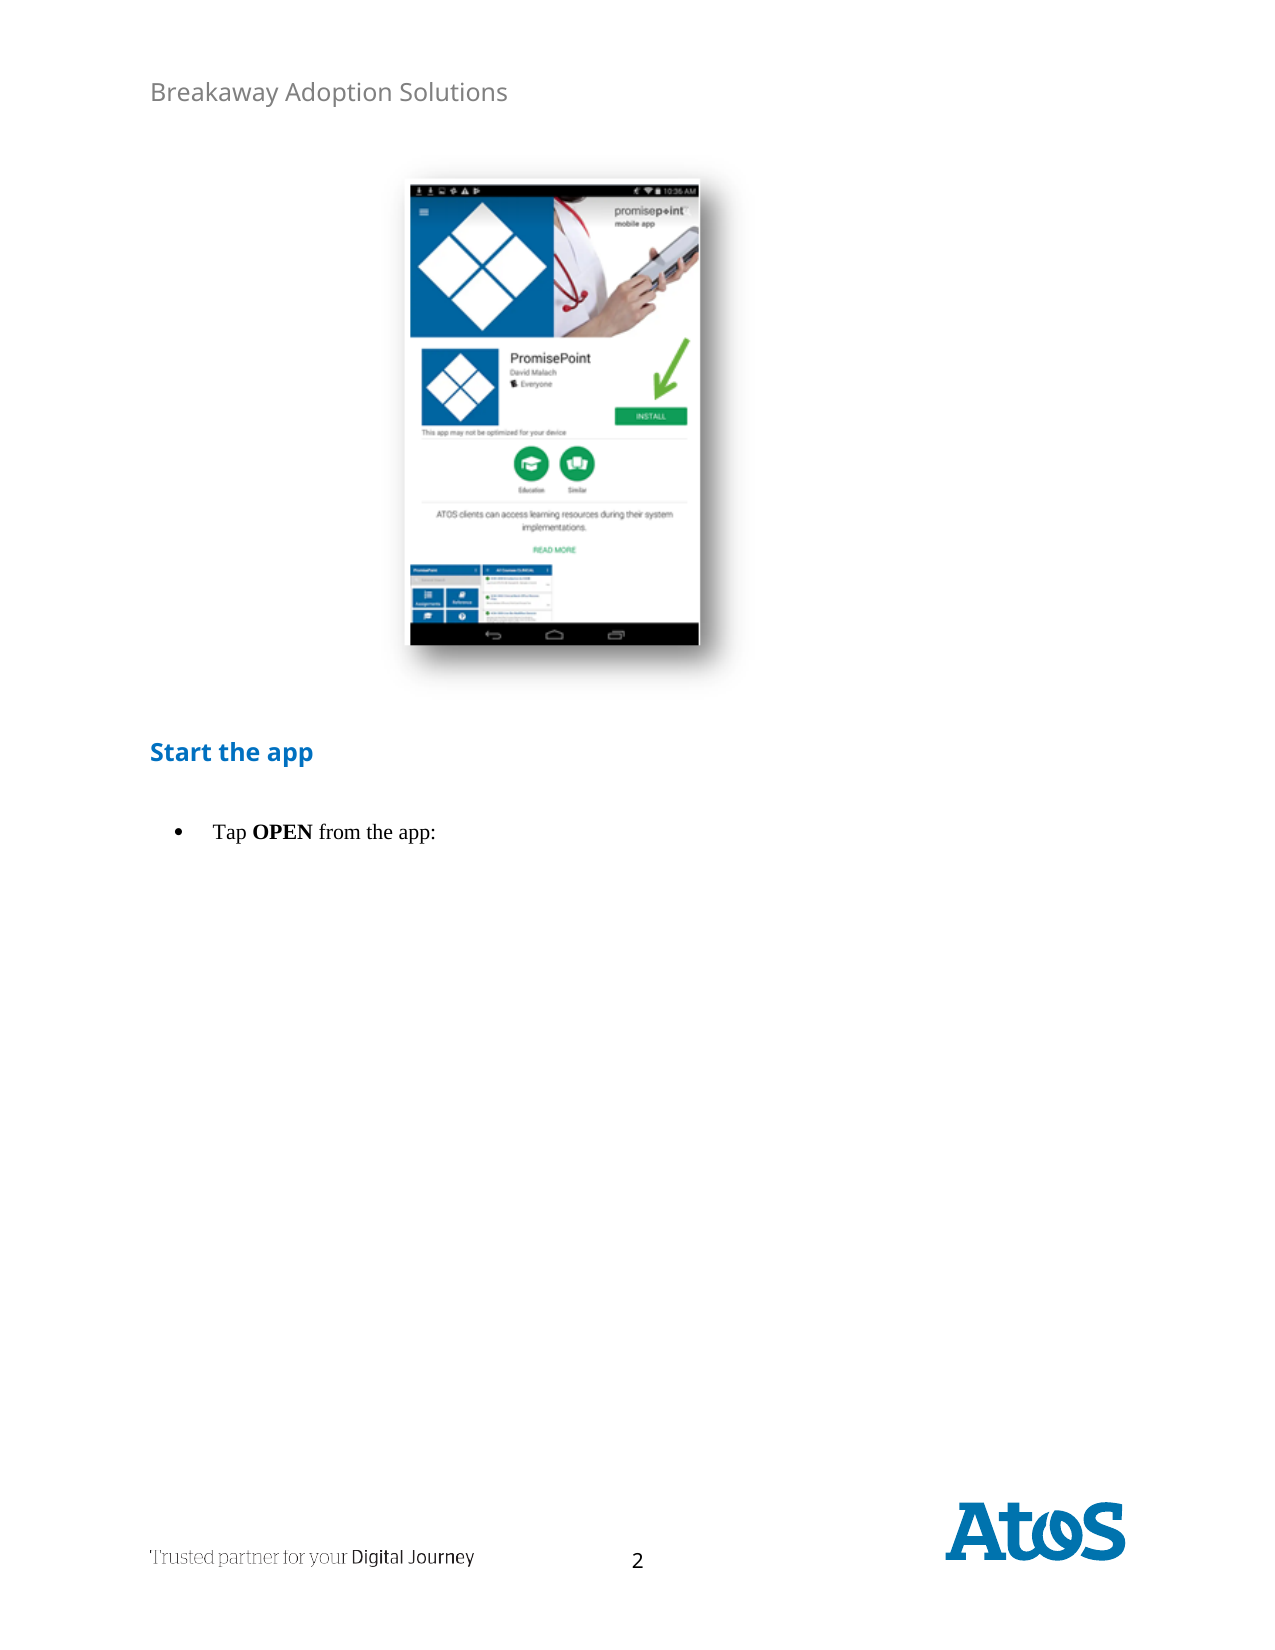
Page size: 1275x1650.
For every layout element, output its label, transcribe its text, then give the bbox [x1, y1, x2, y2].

text Start the app [150, 734, 1125, 768]
list Tap OPEN from the app: [175, 797, 1125, 844]
picture [375, 150, 759, 705]
picture [150, 1550, 474, 1567]
